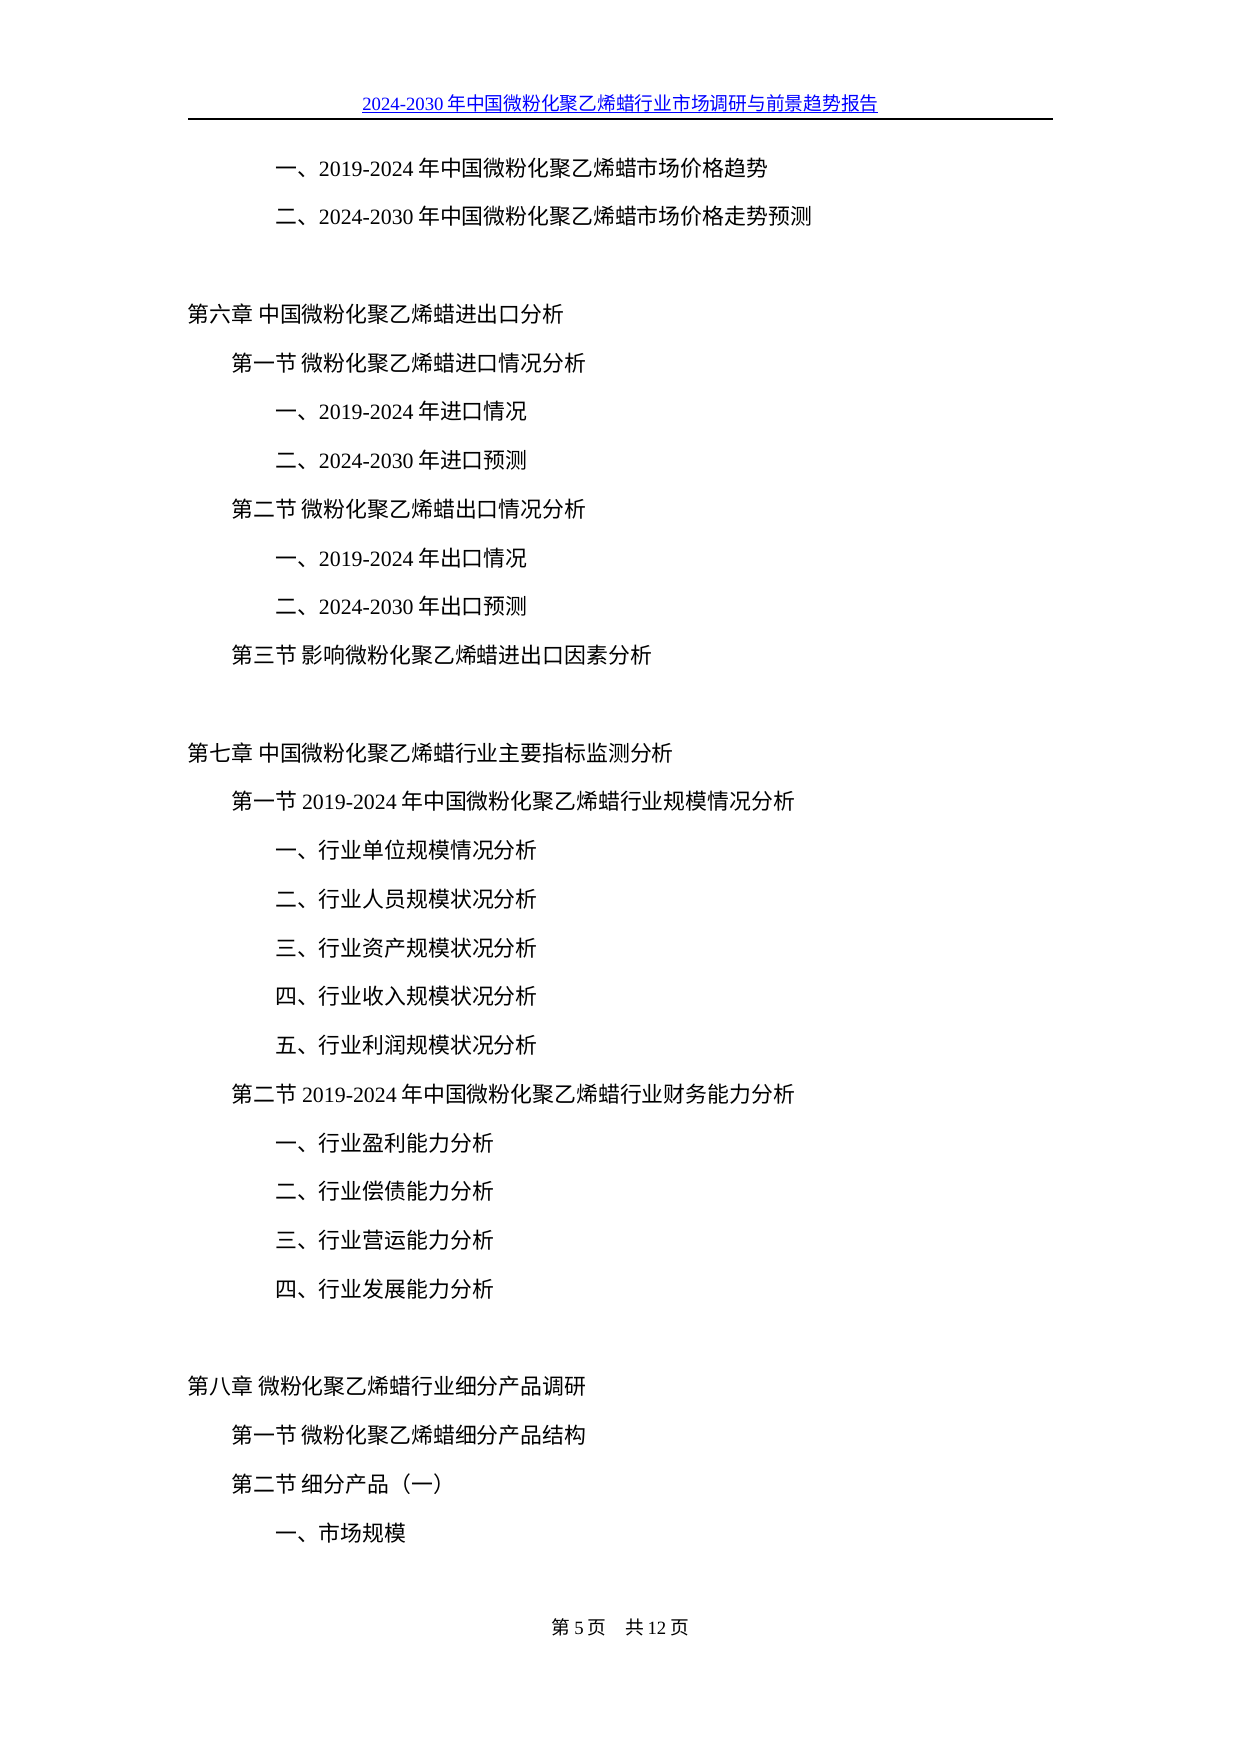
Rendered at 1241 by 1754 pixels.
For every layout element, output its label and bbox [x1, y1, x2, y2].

text [187, 150, 1053, 1548]
